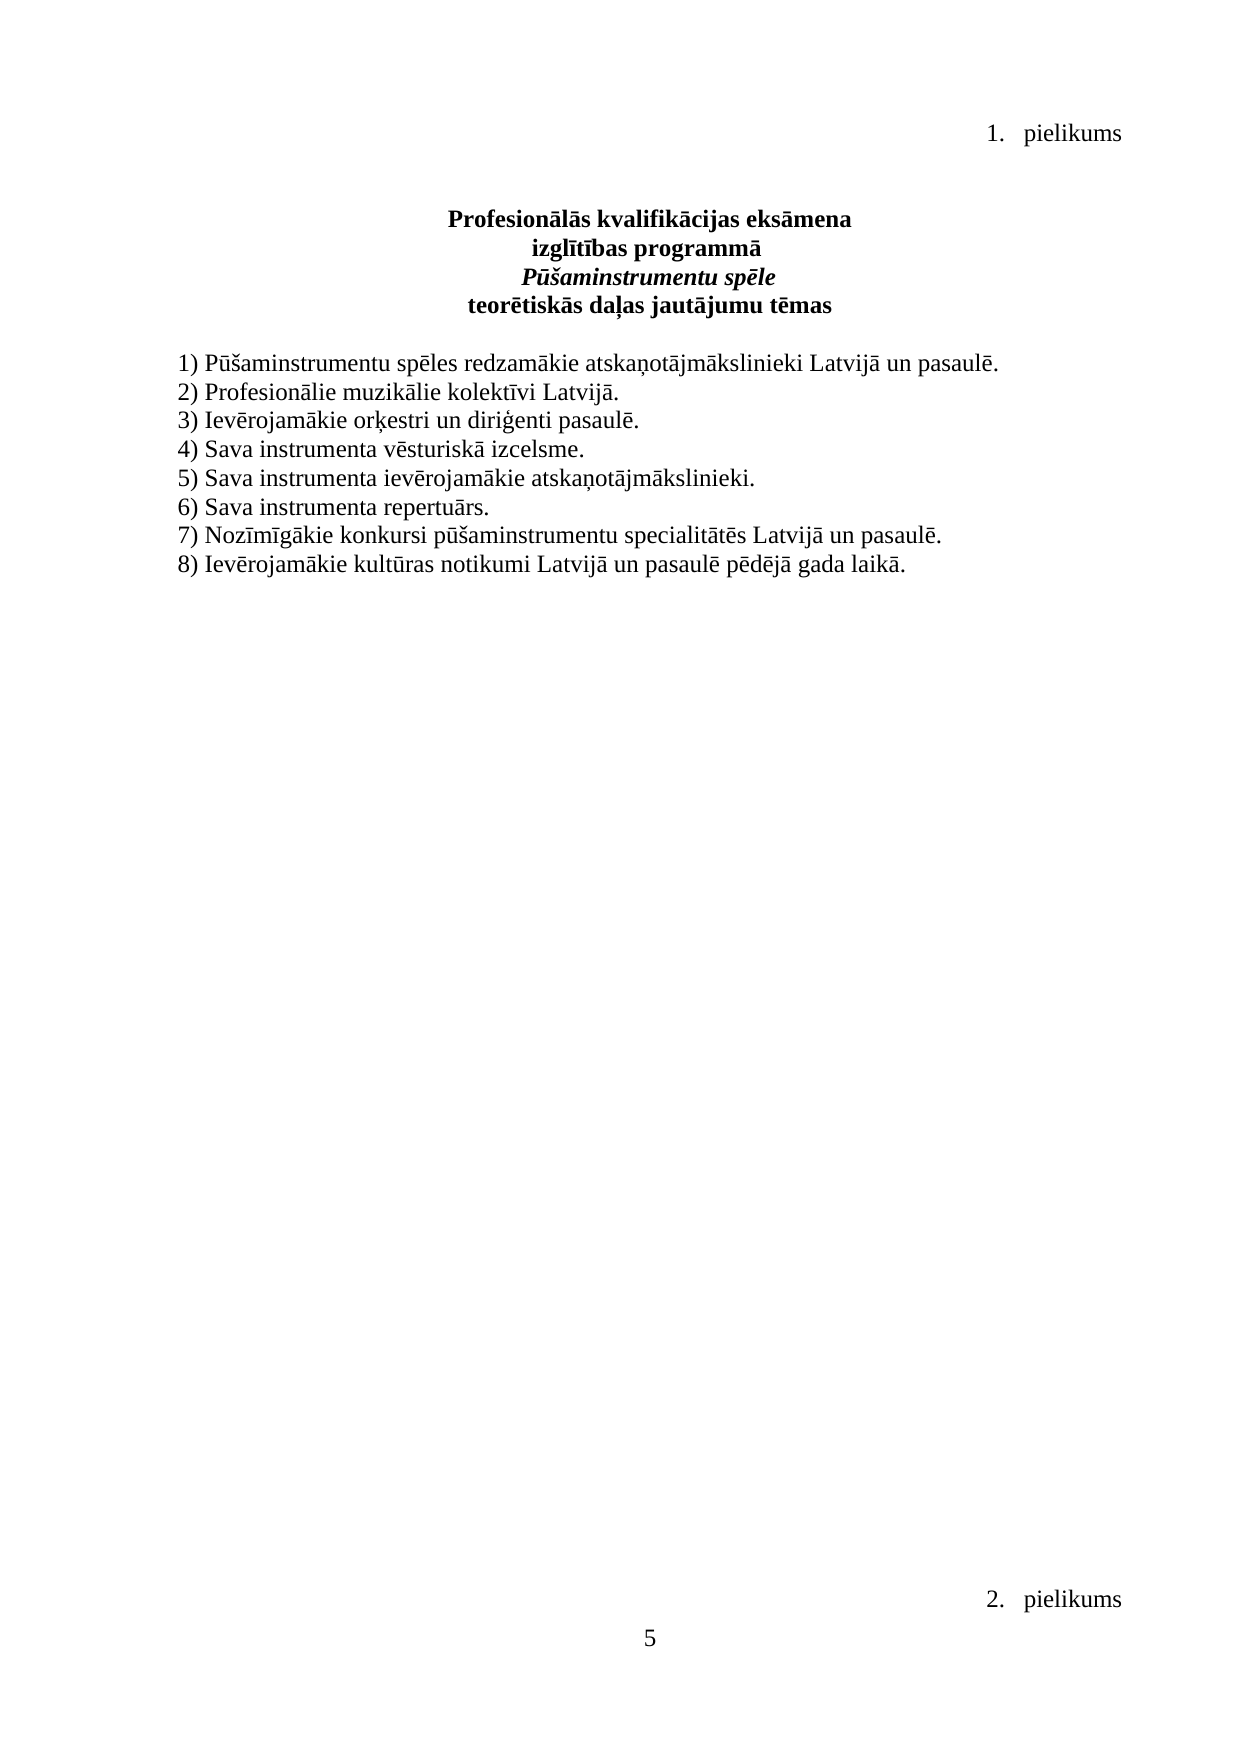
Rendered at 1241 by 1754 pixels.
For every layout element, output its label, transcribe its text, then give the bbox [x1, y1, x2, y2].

text 8) Ievērojamākie kultūras notikumi Latvijā un pasaulē pēdējā gada laikā. [177, 549, 1122, 578]
text Profesionālās kvalifikācijas eksāmena [177, 204, 1122, 233]
text teorētiskās daļas jautājumu tēmas [177, 291, 1122, 319]
text 7) Nozīmīgākie konkursi pūšaminstrumentu specialitātēs Latvijā un pasaulē. [177, 521, 1122, 549]
text 5) Sava instrumenta ievērojamākie atskaņotājmākslinieki. [177, 463, 1122, 492]
list pielikums [215, 1584, 1122, 1613]
text 6) Sava instrumenta repertuārs. [177, 492, 1122, 521]
text 3) Ievērojamākie orķestri un diriģenti pasaulē. [177, 406, 1122, 434]
text 1) Pūšaminstrumentu spēles redzamākie atskaņotājmākslinieki Latvijā un pasaulē. [177, 348, 1122, 377]
text izglītības programmā Pūšaminstrumentu spēle [177, 233, 1122, 291]
text 4) Sava instrumenta vēsturiskā izcelsme. [177, 434, 1122, 463]
list pielikums [215, 118, 1122, 147]
text 2) Profesionālie muzikālie kolektīvi Latvijā. [177, 377, 1122, 406]
